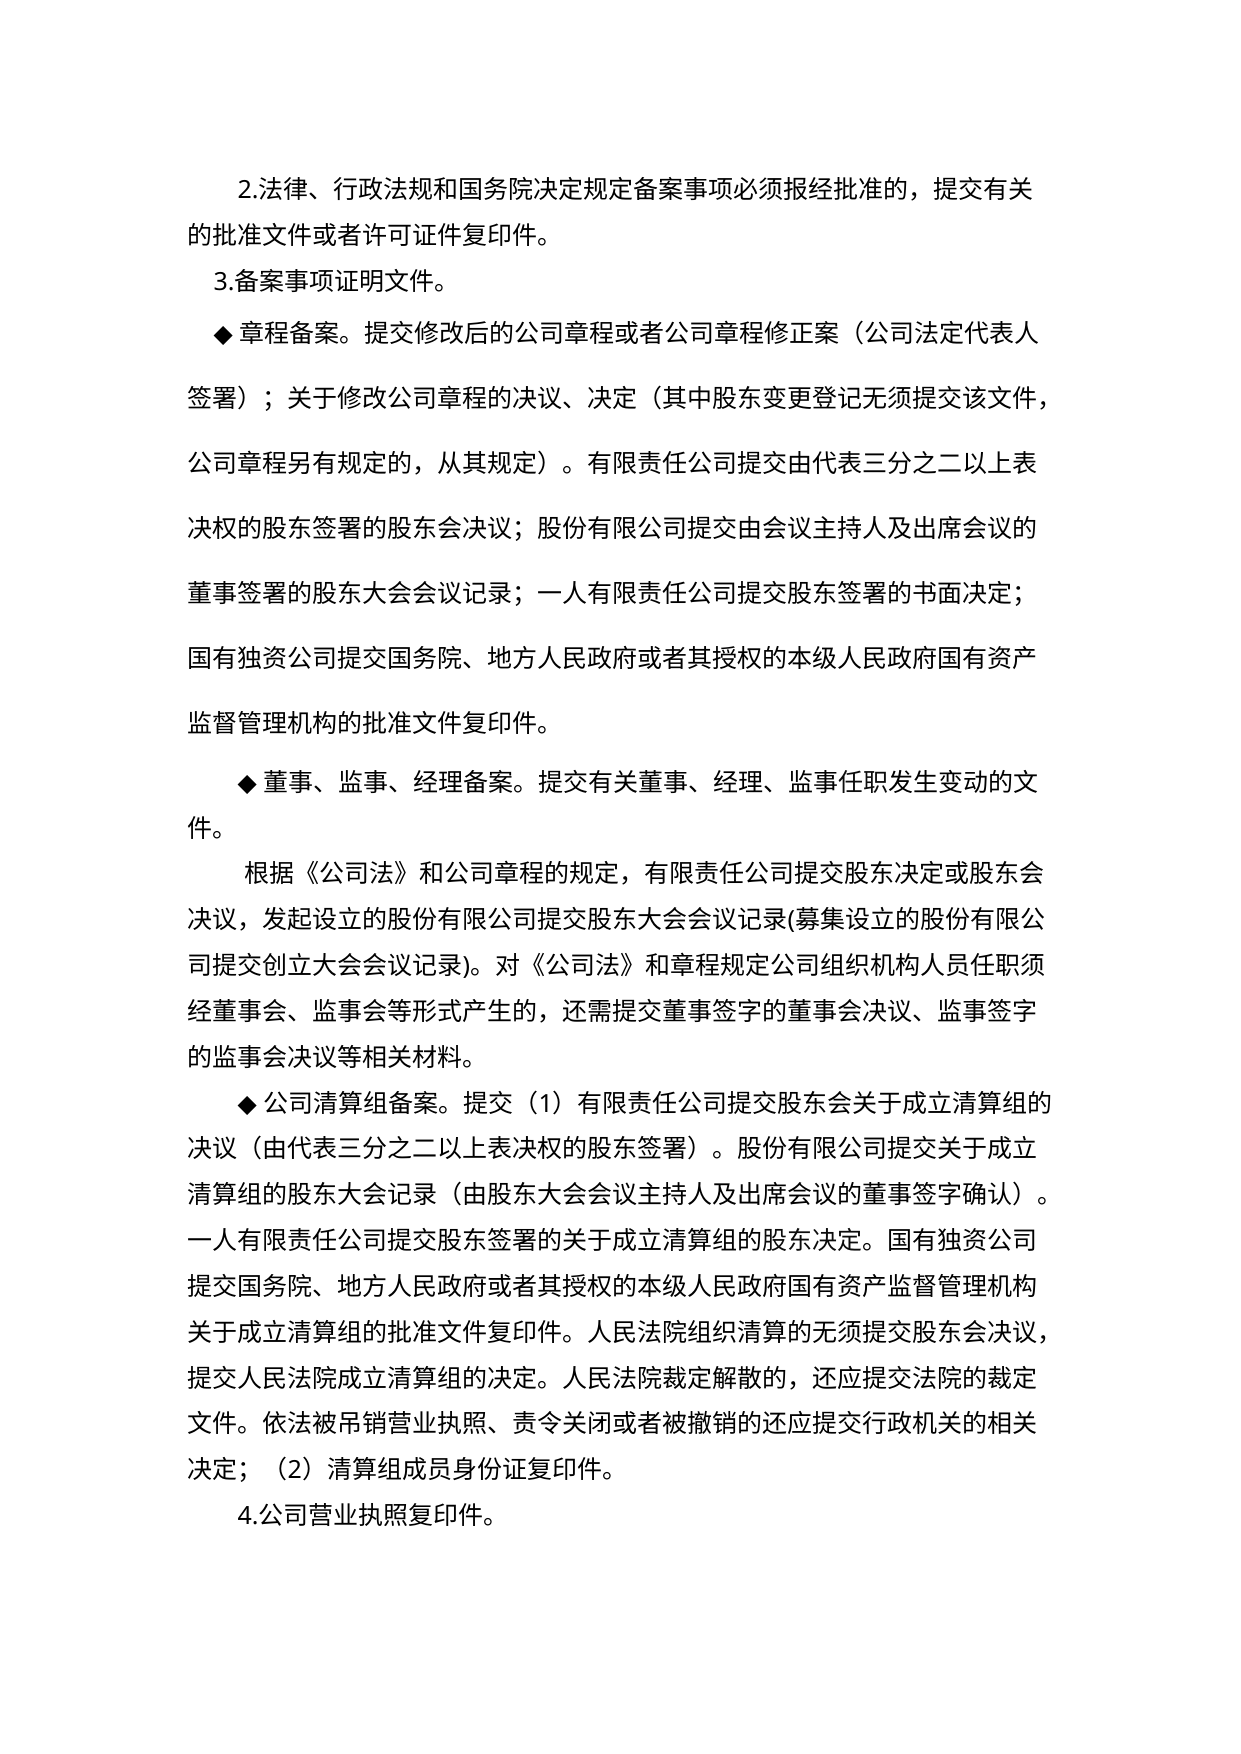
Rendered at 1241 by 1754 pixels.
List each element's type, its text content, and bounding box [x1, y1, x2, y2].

text 根据《公司法》和公司章程的规定，有限责任公司提交股东决定或股东会决议，发起设立的股份有限公司提交股东大会会议记录(募集设立的股份有限公司提交创立大会会议记录)。对《公司法》和章程规定公司组织机构人员任职须经董事会、监事会等形式产生的，还需提交董事签字的董事会决议、监事签字的监事会决议等相关材料。 [187, 846, 1053, 1075]
text 3.备案事项证明文件。 [187, 254, 1053, 299]
text ◆ 章程备案。提交修改后的公司章程或者公司章程修正案（公司法定代表人签署）；关于修改公司章程的决议、决定（其中股东变更登记无须提交该文件，公司章程另有规定的，从其规定）。有限责任公司提交由代表三分之二以上表决权的股东签署的股东会决议；股份有限公司提交由会议主持人及出席会议的董事签署的股东大会会议记录；一人有限责任公司提交股东签署的书面决定；国有独资公司提交国务院、地方人民政府或者其授权的本级人民政府国有资产监督管理机构的批准文件复印件。 [187, 299, 1053, 754]
text ◆ 董事、监事、经理备案。提交有关董事、经理、监事任职发生变动的文件。 [187, 754, 1053, 846]
text ◆ 公司清算组备案。提交（1）有限责任公司提交股东会关于成立清算组的决议（由代表三分之二以上表决权的股东签署）。股份有限公司提交关于成立清算组的股东大会记录（由股东大会会议主持人及出席会议的董事签字确认）。一人有限责任公司提交股东签署的关于成立清算组的股东决定。国有独资公司提交国务院、地方人民政府或者其授权的本级人民政府国有资产监督管理机构关于成立清算组的批准文件复印件。人民法院组织清算的无须提交股东会决议，提交人民法院成立清算组的决定。人民法院裁定解散的，还应提交法院的裁定文件。依法被吊销营业执照、责令关闭或者被撤销的还应提交行政机关的相关决定；（2）清算组成员身份证复印件。 [187, 1075, 1053, 1488]
text 2.法律、行政法规和国务院决定规定备案事项必须报经批准的，提交有关的批准文件或者许可证件复印件。 [187, 162, 1053, 254]
text 4.公司营业执照复印件。 [187, 1488, 1053, 1534]
